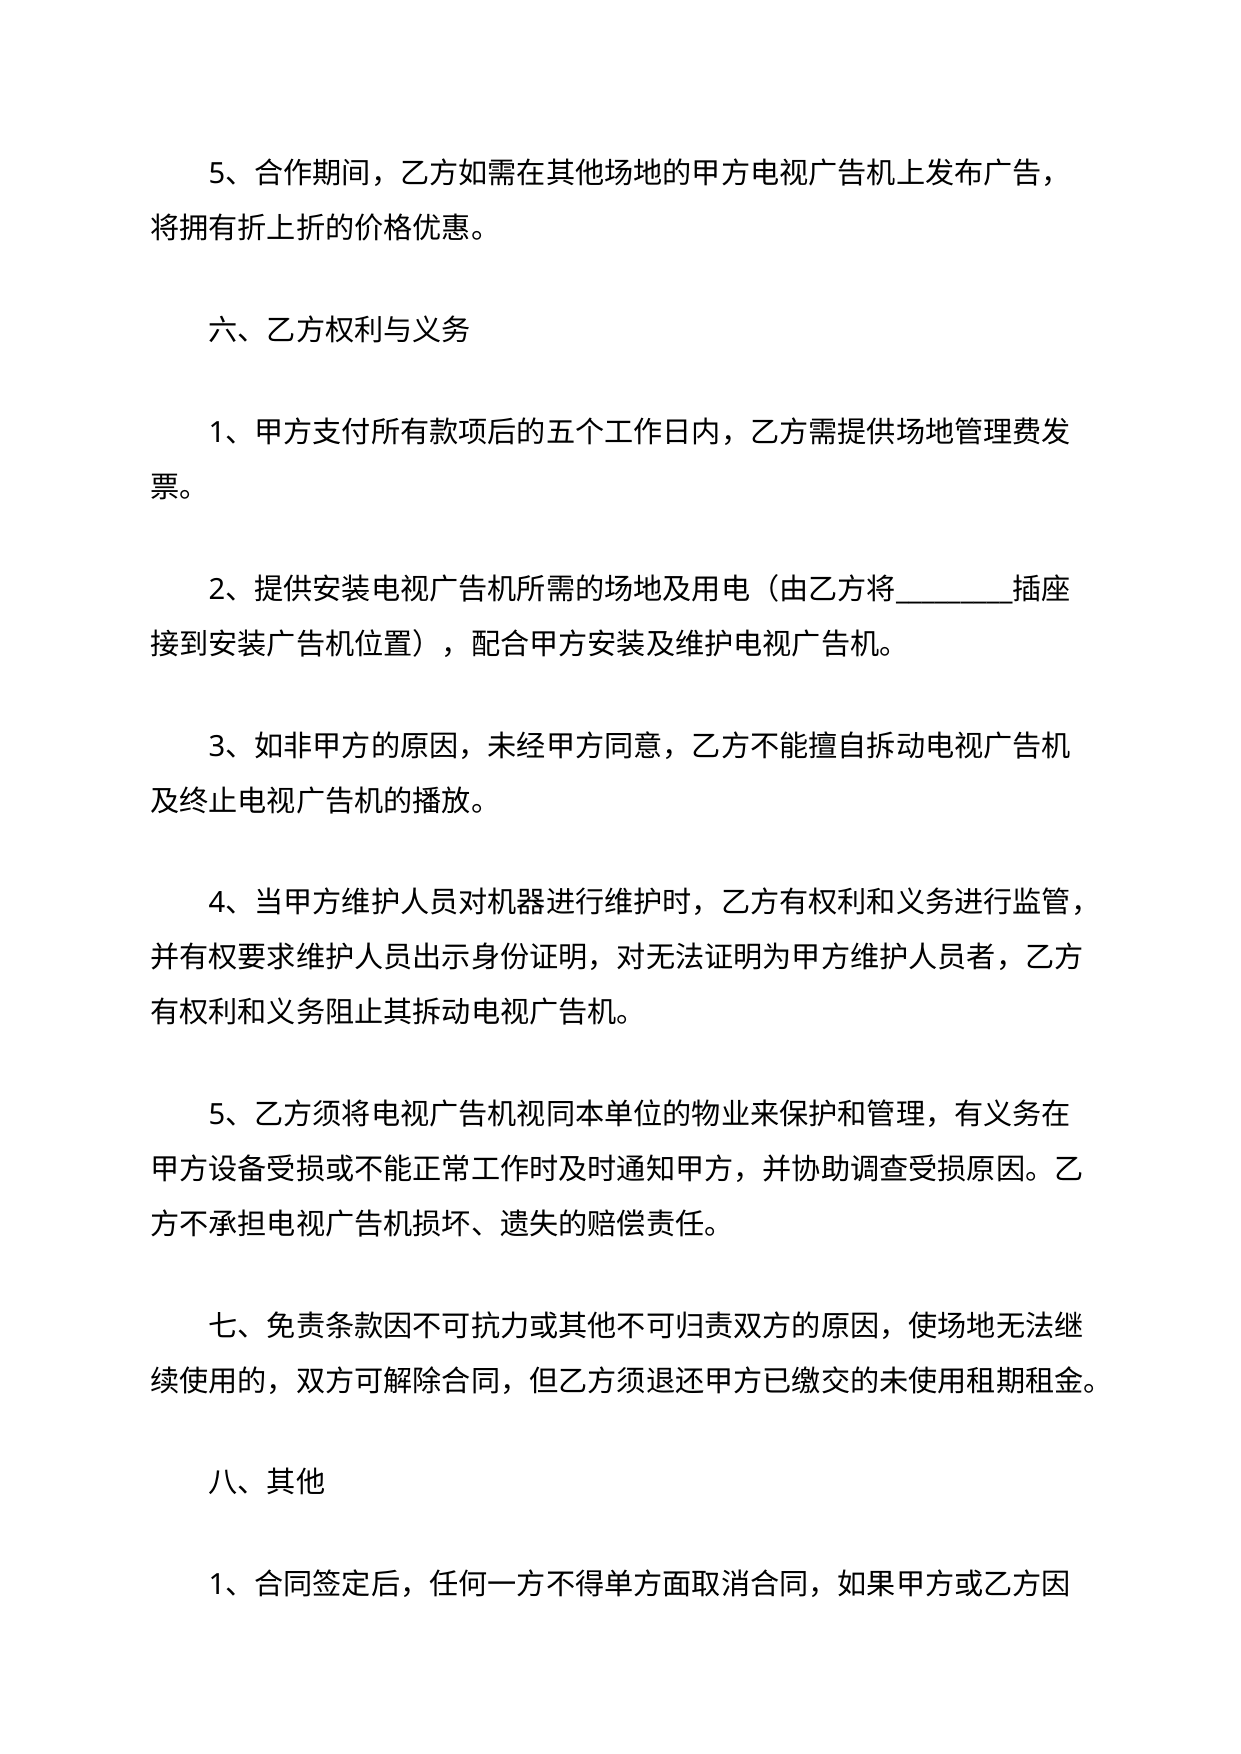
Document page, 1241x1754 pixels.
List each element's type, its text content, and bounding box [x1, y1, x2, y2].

text 5、合作期间，乙方如需在其他场地的甲方电视广告机上发布广告，将拥有折上折的价格优惠。 [150, 150, 1090, 247]
text 3、如非甲方的原因，未经甲方同意，乙方不能擅自拆动电视广告机及终止电视广告机的播放。 [150, 722, 1090, 819]
text 5、乙方须将电视广告机视同本单位的物业来保护和管理，有义务在甲方设备受损或不能正常工作时及时通知甲方，并协助调查受损原因。乙方不承担电视广告机损坏、遗失的赔偿责任。 [150, 1091, 1090, 1243]
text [150, 1561, 1090, 1603]
text 八、其他 [150, 1459, 1090, 1501]
text 六、乙方权利与义务 [150, 307, 1090, 349]
text 七、免责条款因不可抗力或其他不可归责双方的原因，使场地无法继续使用的，双方可解除合同，但乙方须退还甲方已缴交的未使用租期租金。 [150, 1302, 1090, 1399]
text 2、提供安装电视广告机所需的场地及用电（由乙方将_________插座接到安装广告机位置），配合甲方安装及维护电视广告机。 [150, 565, 1090, 663]
text 4、当甲方维护人员对机器进行维护时，乙方有权利和义务进行监管，并有权要求维护人员出示身份证明，对无法证明为甲方维护人员者，乙方有权利和义务阻止其拆动电视广告机。 [150, 879, 1090, 1031]
text 1、甲方支付所有款项后的五个工作日内，乙方需提供场地管理费发票。 [150, 408, 1090, 506]
